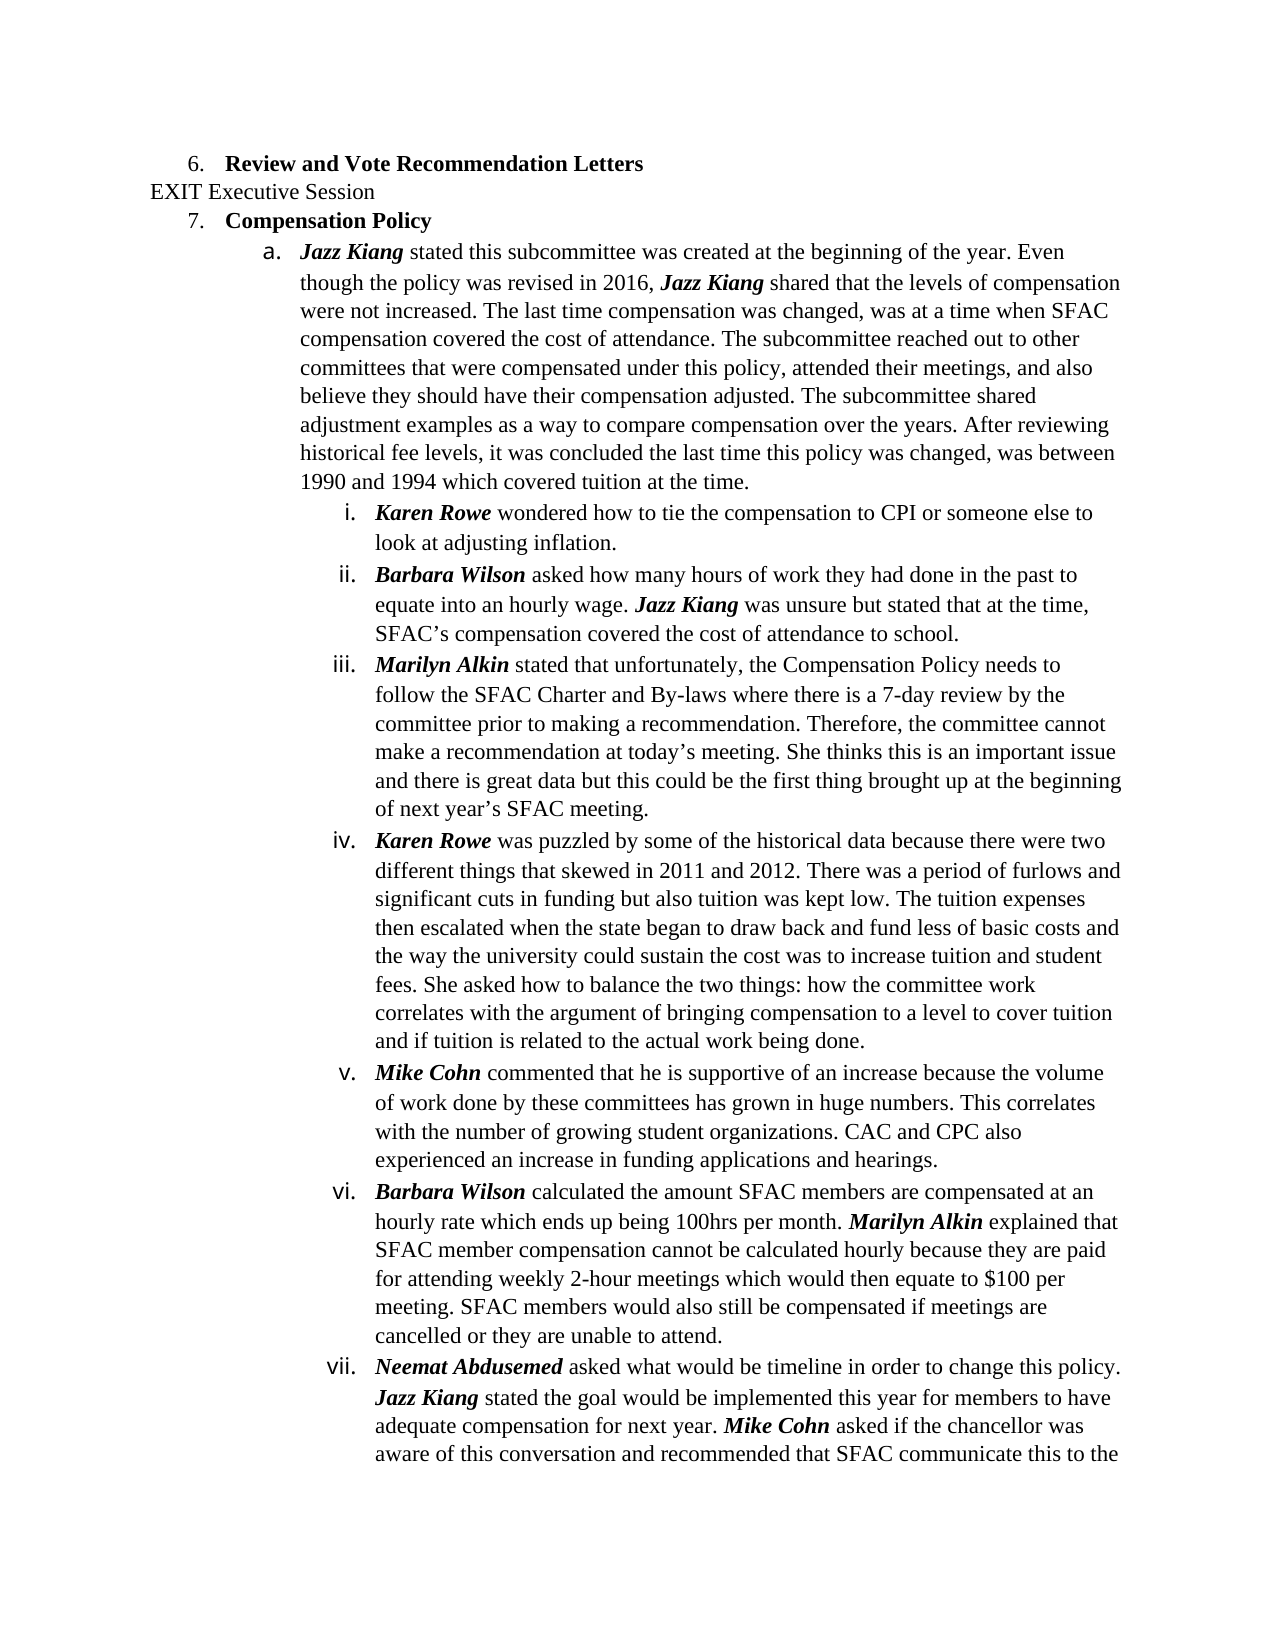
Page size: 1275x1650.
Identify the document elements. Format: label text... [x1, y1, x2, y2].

list Barbara Wilson asked how many hours of work they had done in the past to equate into an hourly wage. Jazz Kiang was unsure but stated that at the time, SFAC’s compensation covered the cost of attendance to school. [356, 558, 1125, 646]
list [356, 1350, 1125, 1467]
list Review and Vote Recommendation Letters [187, 150, 1125, 176]
list Karen Rowe wondered how to tie the compensation to CPI or someone else to look at adjusting inflation. [356, 496, 1125, 556]
list Compensation Policy [187, 207, 1125, 233]
text EXIT Executive Session [150, 178, 1125, 205]
list Jazz Kiang stated this subcommittee was created at the beginning of the year. Even though the policy was revised in 2016, Jazz Kiang shared that the levels of compensation were not increased. The last time compensation was changed, was at a time when SFAC compensation covered the cost of attendance. The subcommittee reached out to other committees that were compensated under this policy, attended their meetings, and also believe they should have their compensation adjusted. The subcommittee shared adjustment examples as a way to compare compensation over the years. After reviewing historical fee levels, it was concluded the last time this policy was changed, was between 1990 and 1994 which covered tuition at the time. [262, 235, 1125, 494]
list Mike Cohn commented that he is supportive of an increase because the volume of work done by these committees has grown in huge numbers. This correlates with the number of growing student organizations. CAC and CPC also experienced an increase in funding applications and hearings. [356, 1056, 1125, 1173]
list Barbara Wilson calculated the amount SFAC members are compensated at an hourly rate which ends up being 100hrs per month. Marilyn Alkin explained that SFAC member compensation cannot be calculated hourly because they are paid for attending weekly 2-hour meetings which would then equate to $100 per meeting. SFAC members would also still be compensated if meetings are cancelled or they are unable to attend. [356, 1175, 1125, 1348]
list Karen Rowe was puzzled by some of the historical data because there were two different things that skewed in 2011 and 2012. There was a period of furlows and significant cuts in funding but also tuition was kept low. The tuition expenses then escalated when the state began to draw back and fund less of basic costs and the way the university could sustain the cost was to increase tuition and student fees. She asked how to balance the two things: how the committee work correlates with the argument of bringing compensation to a level to cover tuition and if tuition is related to the actual work being done. [356, 824, 1125, 1054]
list Marilyn Alkin stated that unfortunately, the Compensation Policy needs to follow the SFAC Charter and By-laws where there is a 7-day review by the committee prior to making a recommendation. Therefore, the committee cannot make a recommendation at today’s meeting. She thinks this is an important issue and there is great data but this could be the first thing brought up at the beginning of next year’s SFAC meeting. [356, 648, 1125, 822]
